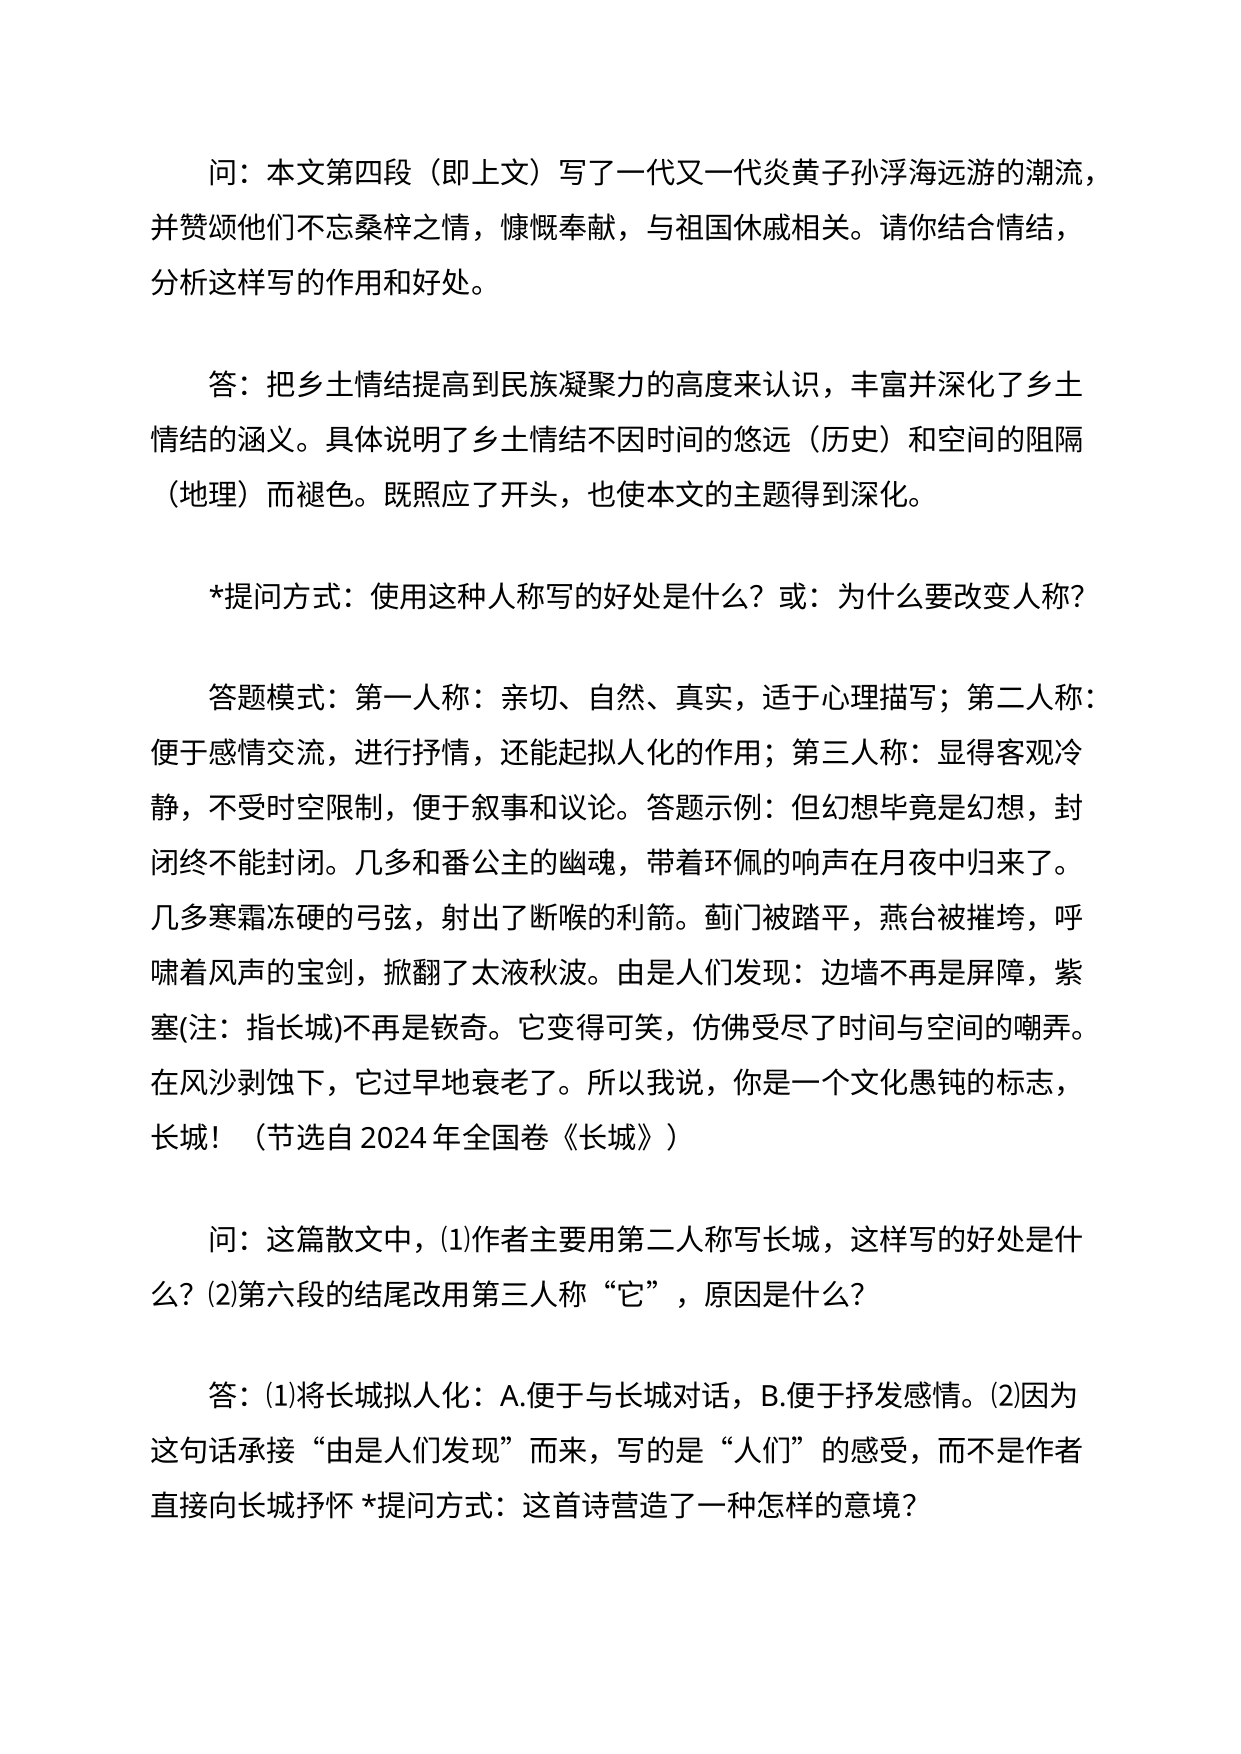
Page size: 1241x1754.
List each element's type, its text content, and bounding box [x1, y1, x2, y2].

text 问：本文第四段（即上文）写了一代又一代炎黄子孙浮海远游的潮流，并赞颂他们不忘桑梓之情，慷慨奉献，与祖国休戚相关。请你结合情结，分析这样写的作用和好处。 [150, 150, 1090, 302]
text *提问方式：使用这种人称写的好处是什么？或：为什么要改变人称？ [150, 573, 1090, 616]
text 答：⑴将长城拟人化：A.便于与长城对话，B.便于抒发感情。⑵因为这句话承接“由是人们发现”而来，写的是“人们”的感受，而不是作者直接向长城抒怀 *提问方式：这首诗营造了一种怎样的意境？ [150, 1373, 1090, 1525]
text 问：这篇散文中，⑴作者主要用第二人称写长城，这样写的好处是什么？⑵第六段的结尾改用第三人称“它”，原因是什么？ [150, 1216, 1090, 1313]
text 答：把乡土情结提高到民族凝聚力的高度来认识，丰富并深化了乡土情结的涵义。具体说明了乡土情结不因时间的悠远（历史）和空间的阻隔（地理）而褪色。既照应了开头，也使本文的主题得到深化。 [150, 362, 1090, 514]
text 答题模式：第一人称：亲切、自然、真实，适于心理描写；第二人称：便于感情交流，进行抒情，还能起拟人化的作用；第三人称：显得客观冷静，不受时空限制，便于叙事和议论。答题示例：但幻想毕竟是幻想，封闭终不能封闭。几多和番公主的幽魂，带着环佩的响声在月夜中归来了。几多寒霜冻硬的弓弦，射出了断喉的利箭。蓟门被踏平，燕台被摧垮，呼啸着风声的宝剑，掀翻了太液秋波。由是人们发现：边墙不再是屏障，紫塞(注：指长城)不再是嵚奇。它变得可笑，仿佛受尽了时间与空间的嘲弄。在风沙剥蚀下，它过早地衰老了。所以我说，你是一个文化愚钝的标志，长城！（节选自2024年全国卷《长城》） [150, 675, 1090, 1157]
